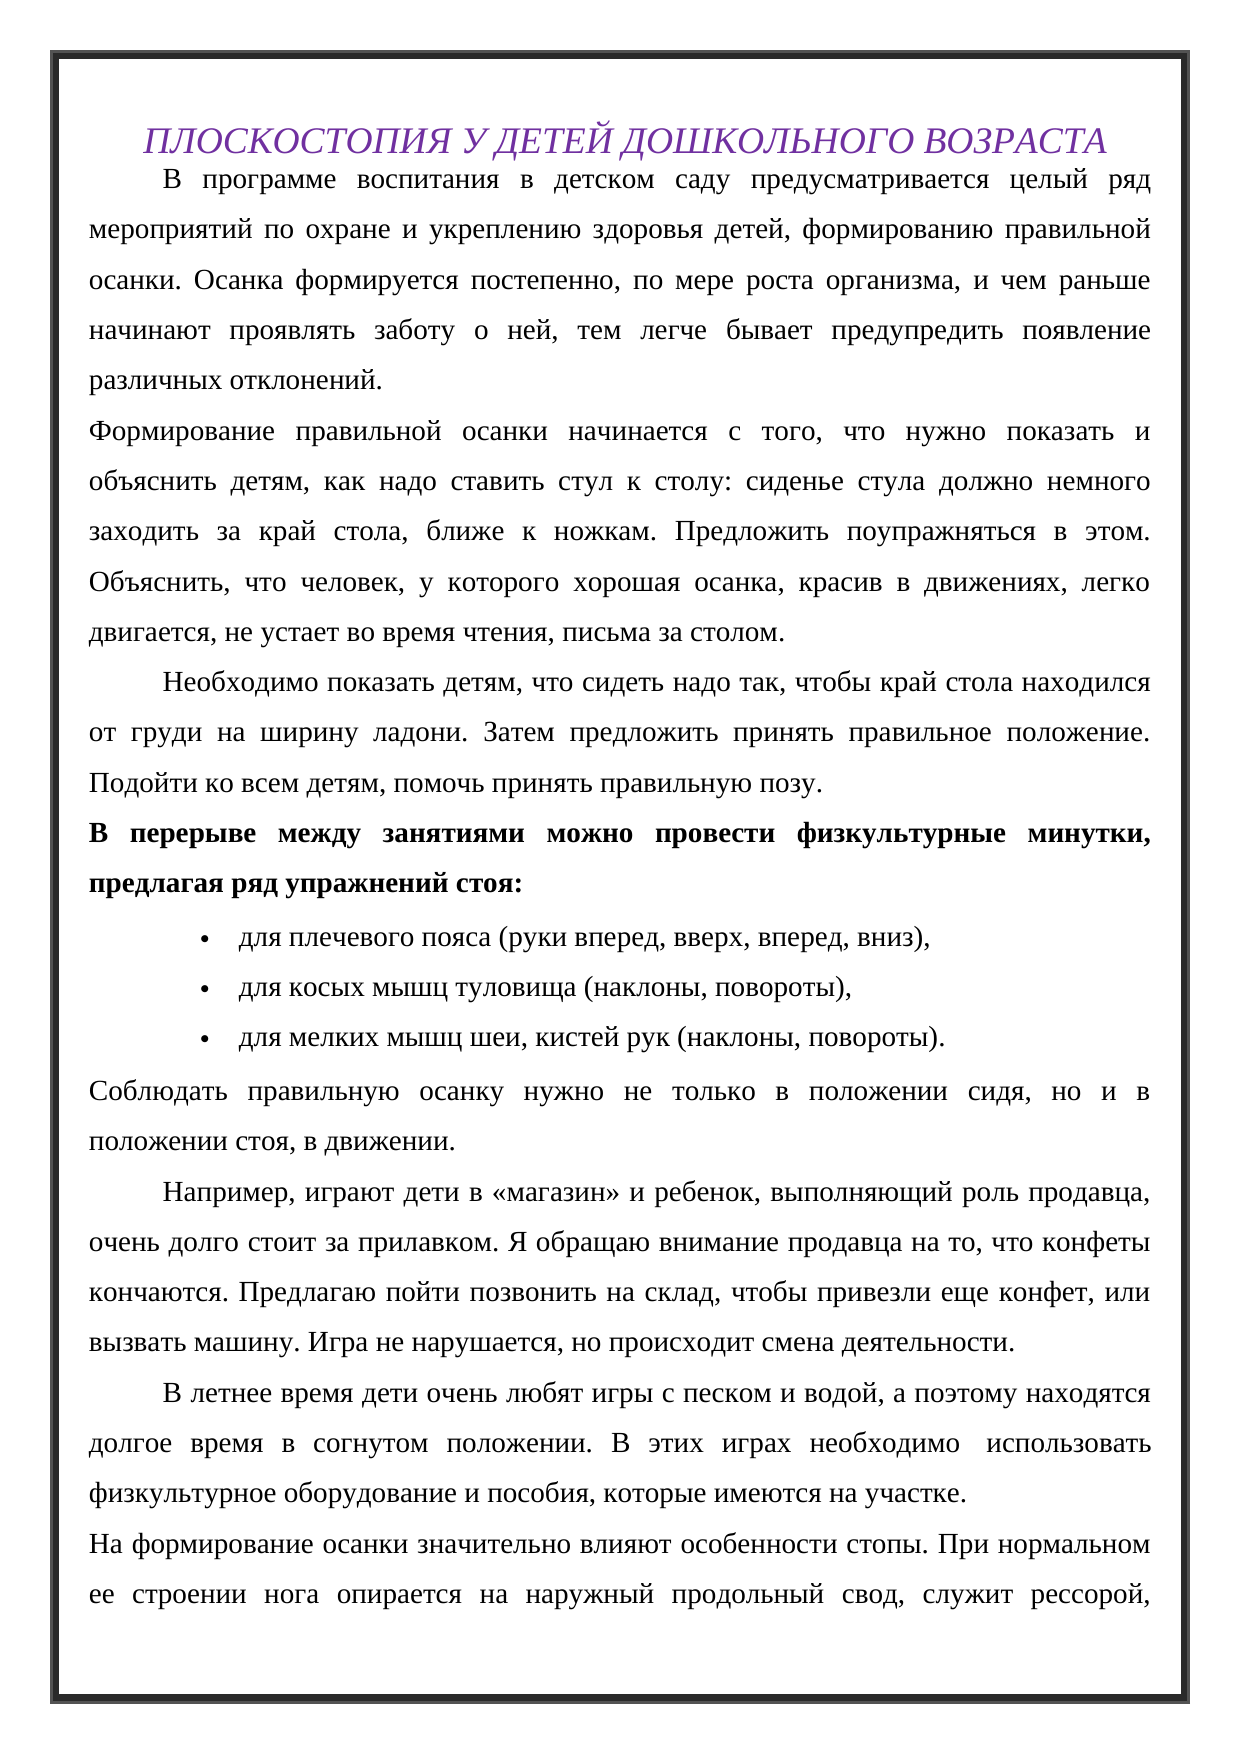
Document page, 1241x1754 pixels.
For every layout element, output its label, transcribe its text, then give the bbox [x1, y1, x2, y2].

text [89, 1526, 1152, 1610]
text В летнее время дети очень любят игры с песком и водой, а поэтому находятся долгое время в согнутом положении. В этих играх необходимо использовать физкультурное оборудование и пособия, которые имеются на участке. [89, 1375, 1152, 1509]
text В программе воспитания в детском саду предусматривается целый ряд мероприятий по охране и укреплению здоровья детей, формированию правильной осанки. Осанка формируется постепенно, по мере роста организма, и чем раньше начинают проявлять заботу о ней, тем легче бывает предупредить появление различных отклонений. [89, 161, 1152, 396]
list для косых мышц туловища (наклоны, повороты), [201, 969, 1152, 1003]
text Соблюдать правильную осанку нужно не только в положении сидя, но и в положении стоя, в движении. [89, 1073, 1152, 1157]
text Формирование правильной осанки начинается с того, что нужно показать и объяснить детям, как надо ставить стул к столу: сиденье стула должно немного заходить за край стола, ближе к ножкам. Предложить поупражняться в этом. Объяснить, что человек, у которого хорошая осанка, красив в движениях, легко двигается, не устает во время чтения, письма за столом. [89, 413, 1152, 647]
text ПЛОСКОСТОПИЯ У ДЕТЕЙ ДОШКОЛЬНОГО ВОЗРАСТА [89, 118, 1152, 161]
list для мелких мышц шеи, кистей рук (наклоны, повороты). [201, 1019, 1152, 1053]
text Необходимо показать детям, что сидеть надо так, чтобы край стола находился от груди на ширину ладони. Затем предложить принять правильное положение. Подойти ко всем детям, помочь принять правильную позу. [89, 664, 1152, 798]
text В перерыве между занятиями можно провести физкультурные минутки, предлагая ряд упражнений стоя: [89, 815, 1152, 899]
text Например, играют дети в «магазин» и ребенок, выполняющий роль продавца, очень долго стоит за прилавком. Я обращаю внимание продавца на то, что конфеты кончаются. Предлагаю пойти позвонить на склад, чтобы привезли еще конфет, или вызвать машину. Игра не нарушается, но происходит смена деятельности. [89, 1174, 1152, 1358]
list для плечевого пояса (руки вперед, вверх, вперед, вниз), [201, 919, 1152, 952]
